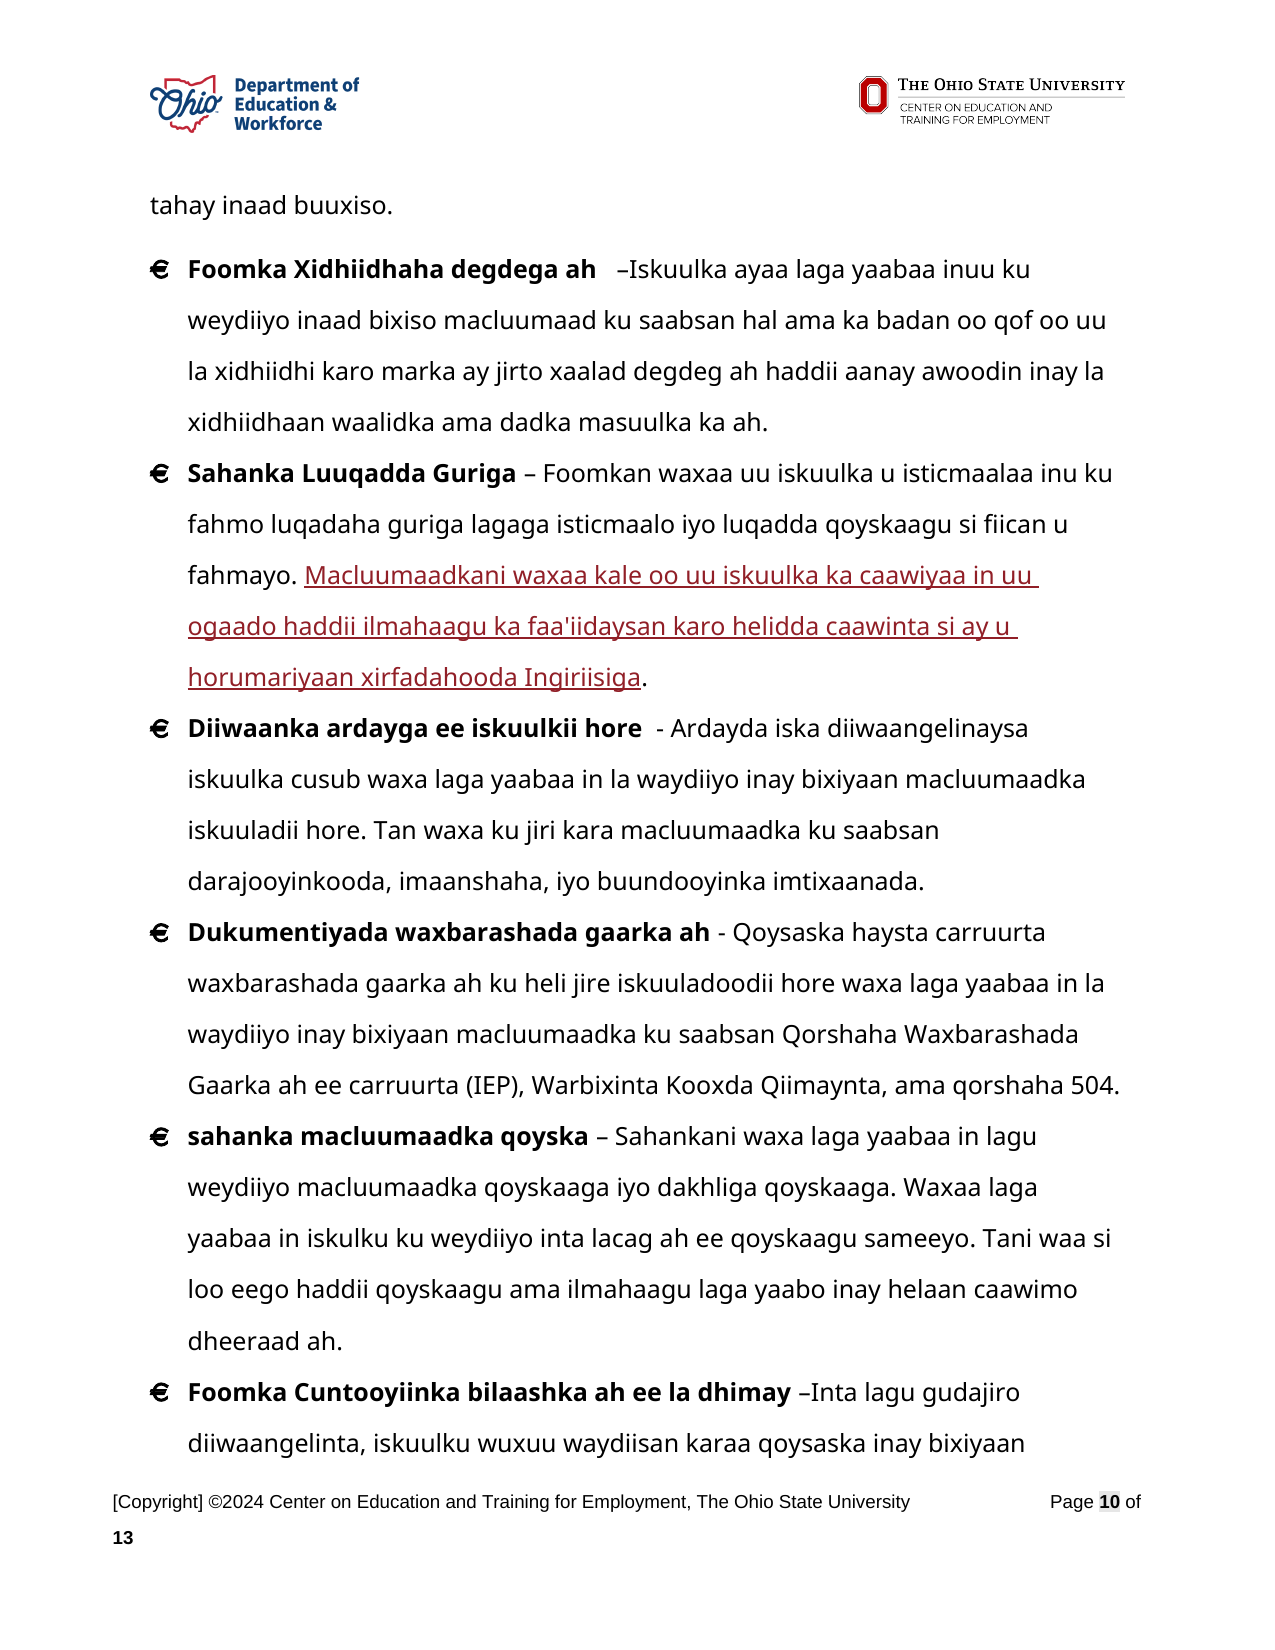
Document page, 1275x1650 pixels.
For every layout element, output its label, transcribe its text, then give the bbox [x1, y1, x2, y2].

picture [150, 75, 360, 133]
list sahanka macluumaadka qoyska – Sahankani waxa laga yaabaa in lagu weydiiyo macluumaadka qoyskaaga iyo dakhliga qoyskaaga. Waxaa laga yaabaa in iskulku ku weydiiyo inta lacag ah ee qoyskaagu sameeyo. Tani waa si loo eego haddii qoyskaagu ama ilmahaagu laga yaabo inay helaan caawimo dheeraad ah. [150, 1119, 1125, 1357]
list Foomka Xidhiidhaha degdega ah –Iskuulka ayaa laga yaabaa inuu ku weydiiyo inaad bixiso macluumaad ku saabsan hal ama ka badan oo qof oo uu la xidhiidhi karo marka ay jirto xaalad degdeg ah haddii aanay awoodin inay la xidhiidhaan waalidka ama dadka masuulka ka ah. [150, 251, 1125, 438]
picture [859, 76, 1125, 124]
list Sahanka Luuqadda Guriga – Foomkan waxaa uu iskuulka u isticmaalaa inu ku fahmo luqadaha guriga lagaga isticmaalo iyo luqadda qoyskaagu si fiican u fahmayo. Macluumaadkani waxaa kale oo uu iskuulka ka caawiyaa in uu ogaado haddii ilmahaagu ka faa'iidaysan karo helidda caawinta si ay u horumariyaan xirfadahooda Ingiriisiga. [150, 456, 1125, 694]
list Dukumentiyada waxbarashada gaarka ah - Qoysaska haysta carruurta waxbarashada gaarka ah ku heli jire iskuuladoodii hore waxa laga yaabaa in la waydiiyo inay bixiyaan macluumaadka ku saabsan Qorshaha Waxbarashada Gaarka ah ee carruurta (IEP), Warbixinta Kooxda Qiimaynta, ama qorshaha 504. [150, 915, 1125, 1102]
list Diiwaanka ardayga ee iskuulkii hore - Ardayda iska diiwaangelinaysa iskuulka cusub waxa laga yaabaa in la waydiiyo inay bixiyaan macluumaadka iskuuladii hore. Tan waxa ku jiri kara macluumaadka ku saabsan darajooyinkooda, imaanshaha, iyo buundooyinka imtixaanada. [150, 711, 1125, 898]
